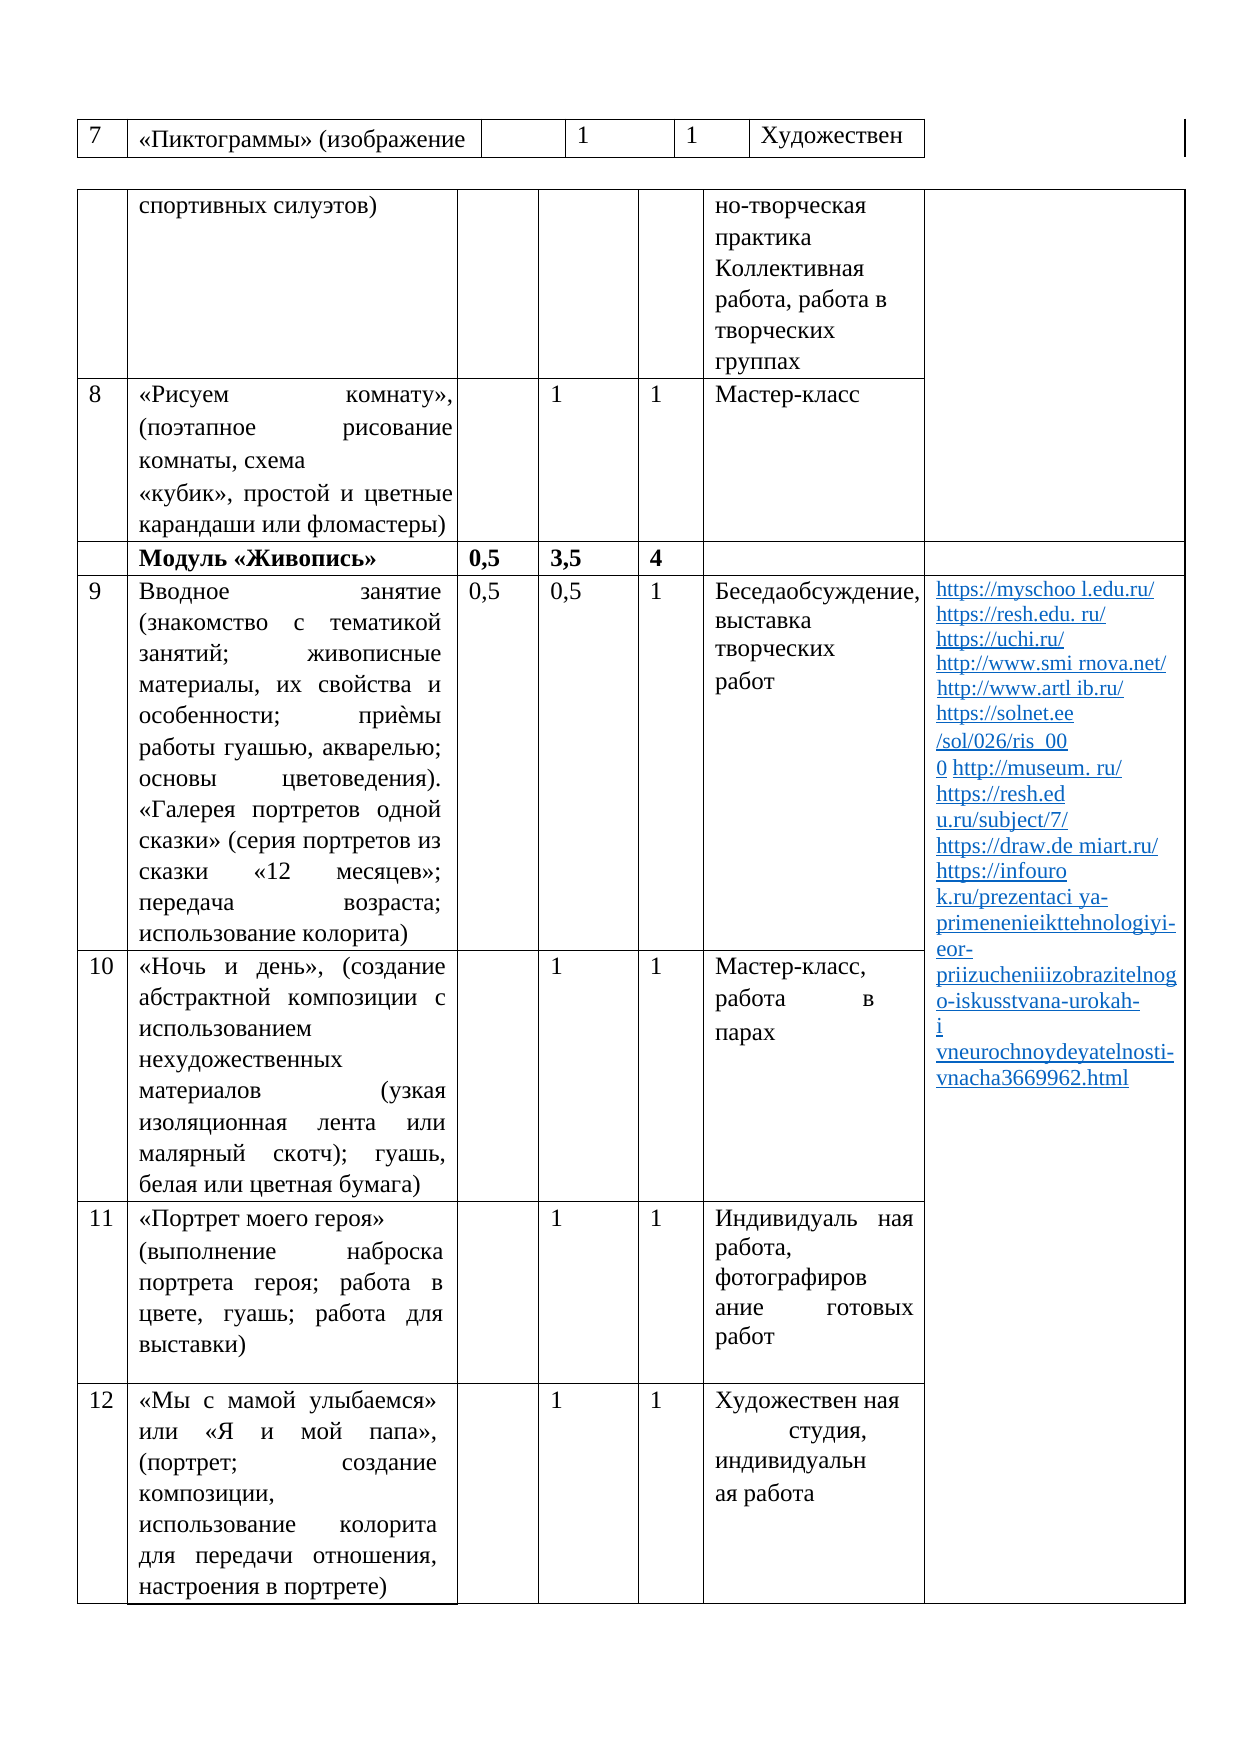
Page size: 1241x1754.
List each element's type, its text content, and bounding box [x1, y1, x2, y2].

table_cell [458, 379, 538, 541]
table_header [78, 190, 127, 378]
table_cell 1 [539, 1384, 638, 1603]
table_cell 12 [78, 1384, 127, 1603]
table_header [925, 190, 1184, 541]
table_cell [458, 1202, 538, 1383]
table_cell [704, 542, 924, 575]
table_cell Мастер-класс, работа в парах [704, 951, 924, 1201]
table_header [639, 190, 703, 378]
table_cell 0,5 [458, 542, 538, 575]
table_cell 1 [539, 379, 638, 541]
table_header спортивных силуэтов) [128, 190, 457, 378]
table_cell 1 [639, 1202, 703, 1383]
table_cell 0,5 [539, 576, 638, 950]
table_cell [925, 542, 1184, 575]
table_cell Беседаобсуждение, выставка творческих работ [704, 576, 924, 950]
table_cell «Рисуем комнату»,(поэтапное рисование комнаты, схема «кубик», простой и цветные карандаши или фломастеры) [128, 379, 457, 541]
table_cell 10 [78, 951, 127, 1201]
table_cell [482, 120, 565, 157]
table_cell 1 [639, 576, 703, 950]
table_cell 1 [639, 1384, 703, 1603]
table_header но-творческая практика Коллективная работа, работа в творческих группах [704, 190, 924, 378]
table_cell Вводное занятие (знакомство с тематикой занятий; живописные материалы, их свойства и особенности; приѐмы работы гуашью, акварелью; основы цветоведения). «Галерея портретов одной сказки» (серия портретов из сказки «12 месяцев»; передача возраста; использование колорита) [128, 576, 457, 950]
table_cell Индивидуаль ная работа, фотографиров ание готовых работ [704, 1202, 924, 1383]
table_cell [78, 542, 127, 575]
table_cell Модуль «Живопись» [128, 542, 457, 575]
table_cell 3,5 [539, 542, 638, 575]
table_cell 1 [639, 951, 703, 1201]
table_cell 7 [78, 120, 127, 157]
table_cell 8 [78, 379, 127, 541]
table_cell [458, 1384, 538, 1603]
table_cell «Мы с мамой улыбаемся» или «Я и мой папа», (портрет; создание композиции, использование колорита для передачи отношения, настроения в портрете) [128, 1384, 457, 1603]
table_cell Художествен ная студия, индивидуальн ая работа [704, 1384, 924, 1603]
table_cell 1 [539, 1202, 638, 1383]
table_cell «Ночь и день», (создание абстрактной композиции с использованием нехудожественных материалов (узкая изоляционная лента или малярный скотч); гуашь, белая или цветная бумага) [128, 951, 457, 1201]
table_cell 1 [639, 379, 703, 541]
table_cell 9 [78, 576, 127, 950]
table_cell 0,5 [458, 576, 538, 950]
table_cell 1 [675, 120, 749, 157]
table_header [458, 190, 538, 378]
table_cell Мастер-класс [704, 379, 924, 541]
table_cell «Пиктограммы» (изображение [128, 120, 481, 157]
table_cell 11 [78, 1202, 127, 1383]
table_cell [458, 951, 538, 1201]
table_cell 1 [539, 951, 638, 1201]
table_cell 1 [566, 120, 674, 157]
table_cell 4 [639, 542, 703, 575]
table_cell «Портрет моего героя» (выполнение наброска портрета героя; работа в цвете, гуашь; работа для выставки) [128, 1202, 457, 1383]
table_cell Художествен [750, 120, 924, 157]
table_cell https://myschoo l.edu.ru/ https://resh.edu. ru/ https://uchi.ru/ http://www.smi rnova.net/ http://www.artl ib.ru/ https://solnet.ee /sol/026/ris_00 0 http://museum. ru/ https://resh.ed u.ru/subject/7/ https://draw.de miart.ru/ https://infouro k.ru/prezentaci ya-primenenieikttehnologiyi-eor-priizucheniiizobrazitelnog o-iskusstvana-urokah-ivneurochnoydeyatelnosti-vnacha3669962.html [925, 576, 1184, 1603]
table_header [539, 190, 638, 378]
